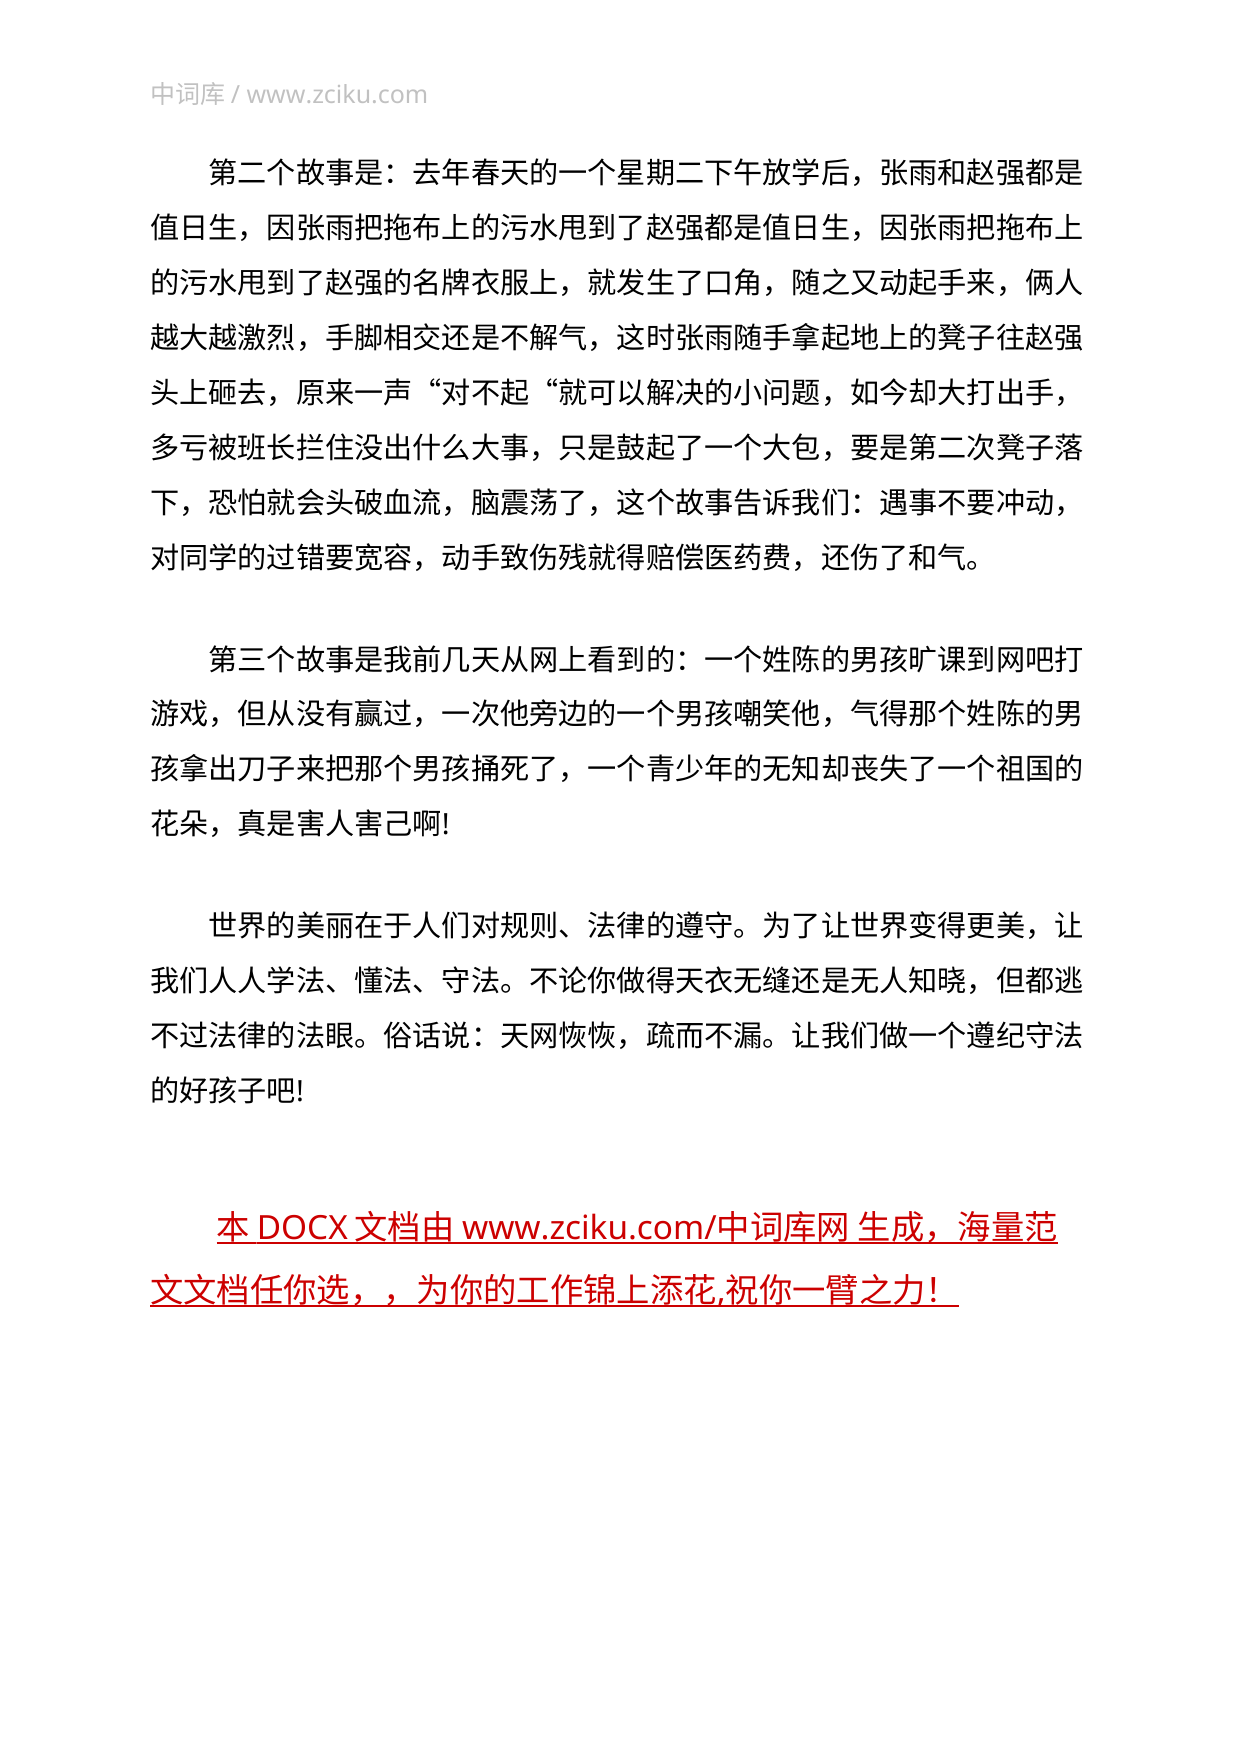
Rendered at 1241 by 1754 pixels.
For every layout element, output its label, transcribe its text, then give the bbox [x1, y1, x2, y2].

text 本DOCX文档由 www.zciku.com/中词库网 生成，海量范文文档任你选，，为你的工作锦上添花,祝你一臂之力！ [150, 1201, 1090, 1312]
text 第三个故事是我前几天从网上看到的：一个姓陈的男孩旷课到网吧打游戏，但从没有赢过，一次他旁边的一个男孩嘲笑他，气得那个姓陈的男孩拿出刀子来把那个男孩捅死了，一个青少年的无知却丧失了一个祖国的花朵，真是害人害己啊! [150, 636, 1090, 843]
text 第二个故事是：去年春天的一个星期二下午放学后，张雨和赵强都是值日生，因张雨把拖布上的污水甩到了赵强都是值日生，因张雨把拖布上的污水甩到了赵强的名牌衣服上，就发生了口角，随之又动起手来，俩人越大越激烈，手脚相交还是不解气，这时张雨随手拿起地上的凳子往赵强头上砸去，原来一声“对不起“就可以解决的小问题，如今却大打出手，多亏被班长拦住没出什么大事，只是鼓起了一个大包，要是第二次凳子落下，恐怕就会头破血流，脑震荡了，这个故事告诉我们：遇事不要冲动，对同学的过错要宽容，动手致伤残就得赔偿医药费，还伤了和气。 [150, 150, 1090, 577]
text 世界的美丽在于人们对规则、法律的遵守。为了让世界变得更美，让我们人人学法、懂法、守法。不论你做得天衣无缝还是无人知晓，但都逃不过法律的法眼。俗话说：天网恢恢，疏而不漏。让我们做一个遵纪守法的好孩子吧! [150, 903, 1090, 1110]
